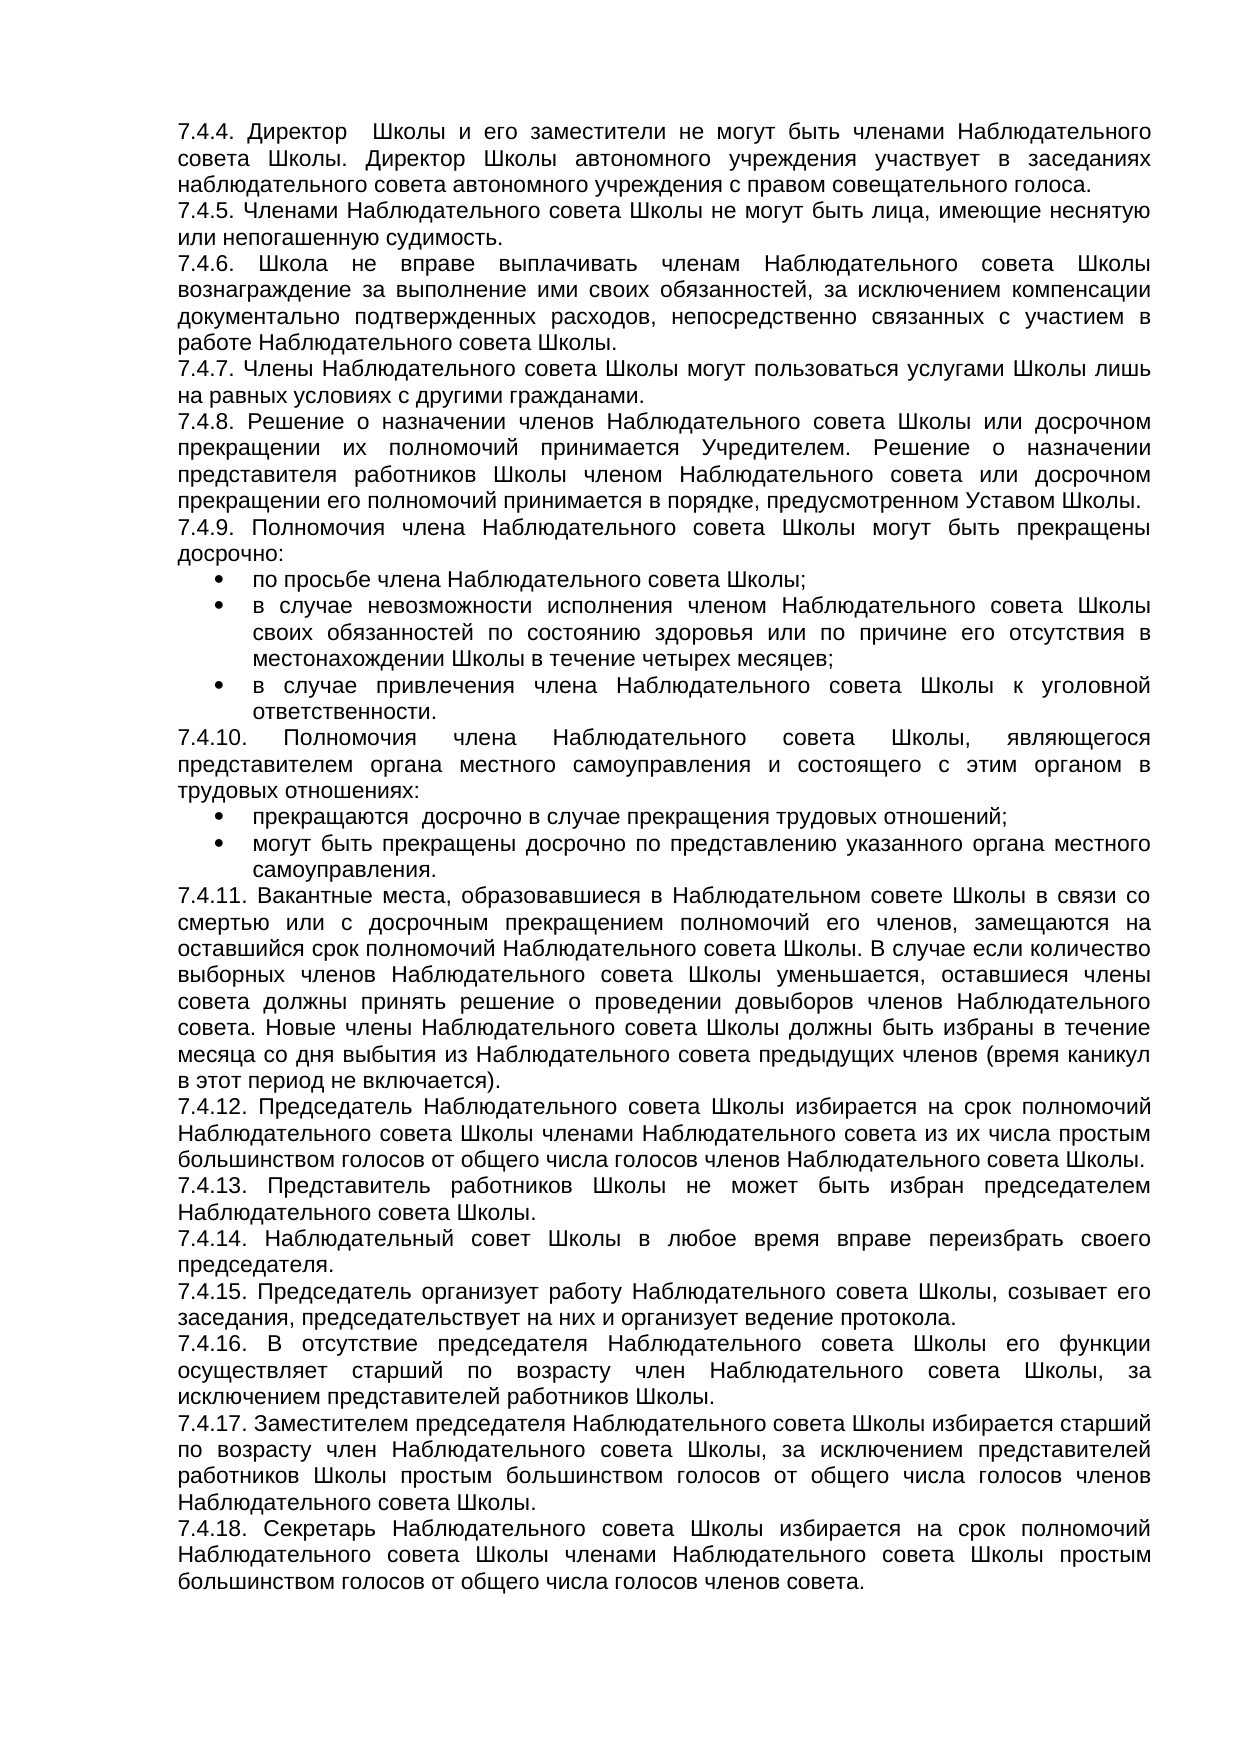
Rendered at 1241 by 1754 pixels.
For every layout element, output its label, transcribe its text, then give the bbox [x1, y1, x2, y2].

text 7.4.18. Секретарь Наблюдательного совета Школы избирается на срок полномочий Наблюдательного совета Школы членами Наблюдательного совета Школы простым большинством голосов от общего числа голосов членов совета. [177, 1515, 1152, 1594]
text 7.4.6. Школа не вправе выплачивать членам Наблюдательного совета Школы вознаграждение за выполнение ими своих обязанностей, за исключением компенсации документально подтвержденных расходов, непосредственно связанных с участием в работе Наблюдательного совета Школы. [177, 250, 1152, 355]
text 7.4.4. Директор Школы и его заместители не могут быть членами Наблюдательного совета Школы. Директор Школы автономного учреждения участвует в заседаниях наблюдательного совета автономного учреждения с правом совещательного голоса. [177, 118, 1152, 197]
text 7.4.14. Наблюдательный совет Школы в любое время вправе переизбрать своего председателя. [177, 1225, 1152, 1278]
text 7.4.10. Полномочия члена Наблюдательного совета Школы, являющегося представителем органа местного самоуправления и состоящего с этим органом в трудовых отношениях: [177, 724, 1152, 803]
text 7.4.9. Полномочия члена Наблюдательного совета Школы могут быть прекращены досрочно: [177, 513, 1152, 566]
list могут быть прекращены досрочно по представлению указанного органа местного самоуправления. [215, 830, 1152, 882]
text 7.4.16. В отсутствие председателя Наблюдательного совета Школы его функции осуществляет старший по возрасту член Наблюдательного совета Школы, за исключением представителей работников Школы. [177, 1330, 1152, 1409]
text 7.4.15. Председатель организует работу Наблюдательного совета Школы, созывает его заседания, председательствует на них и организует ведение протокола. [177, 1278, 1152, 1330]
list прекращаются досрочно в случае прекращения трудовых отношений; [215, 803, 1152, 830]
text 7.4.13. Представитель работников Школы не может быть избран председателем Наблюдательного совета Школы. [177, 1172, 1152, 1225]
text 7.4.17. Заместителем председателя Наблюдательного совета Школы избирается старший по возрасту член Наблюдательного совета Школы, за исключением представителей работников Школы простым большинством голосов от общего числа голосов членов Наблюдательного совета Школы. [177, 1409, 1152, 1515]
list в случае привлечения члена Наблюдательного совета Школы к уголовной ответственности. [215, 672, 1152, 724]
text 7.4.12. Председатель Наблюдательного совета Школы избирается на срок полномочий Наблюдательного совета Школы членами Наблюдательного совета из их числа простым большинством голосов от общего числа голосов членов Наблюдательного совета Школы. [177, 1093, 1152, 1172]
text 7.4.11. Вакантные места, образовавшиеся в Наблюдательном совете Школы в связи со смертью или с досрочным прекращением полномочий его членов, замещаются на оставшийся срок полномочий Наблюдательного совета Школы. В случае если количество выборных членов Наблюдательного совета Школы уменьшается, оставшиеся члены совета должны принять решение о проведении довыборов членов Наблюдательного совета. Новые члены Наблюдательного совета Школы должны быть избраны в течение месяца со дня выбытия из Наблюдательного совета предыдущих членов (время каникул в этот период не включается). [177, 882, 1152, 1093]
text 7.4.7. Члены Наблюдательного совета Школы могут пользоваться услугами Школы лишь на равных условиях с другими гражданами. [177, 355, 1152, 408]
list в случае невозможности исполнения членом Наблюдательного совета Школы своих обязанностей по состоянию здоровья или по причине его отсутствия в местонахождении Школы в течение четырех месяцев; [215, 592, 1152, 672]
text 7.4.5. Членами Наблюдательного совета Школы не могут быть лица, имеющие неснятую или непогашенную судимость. [177, 197, 1152, 250]
list по просьбе члена Наблюдательного совета Школы; [215, 566, 1152, 592]
text 7.4.8. Решение о назначении членов Наблюдательного совета Школы или досрочном прекращении их полномочий принимается Учредителем. Решение о назначении представителя работников Школы членом Наблюдательного совета или досрочном прекращении его полномочий принимается в порядке, предусмотренном Уставом Школы. [177, 408, 1152, 513]
